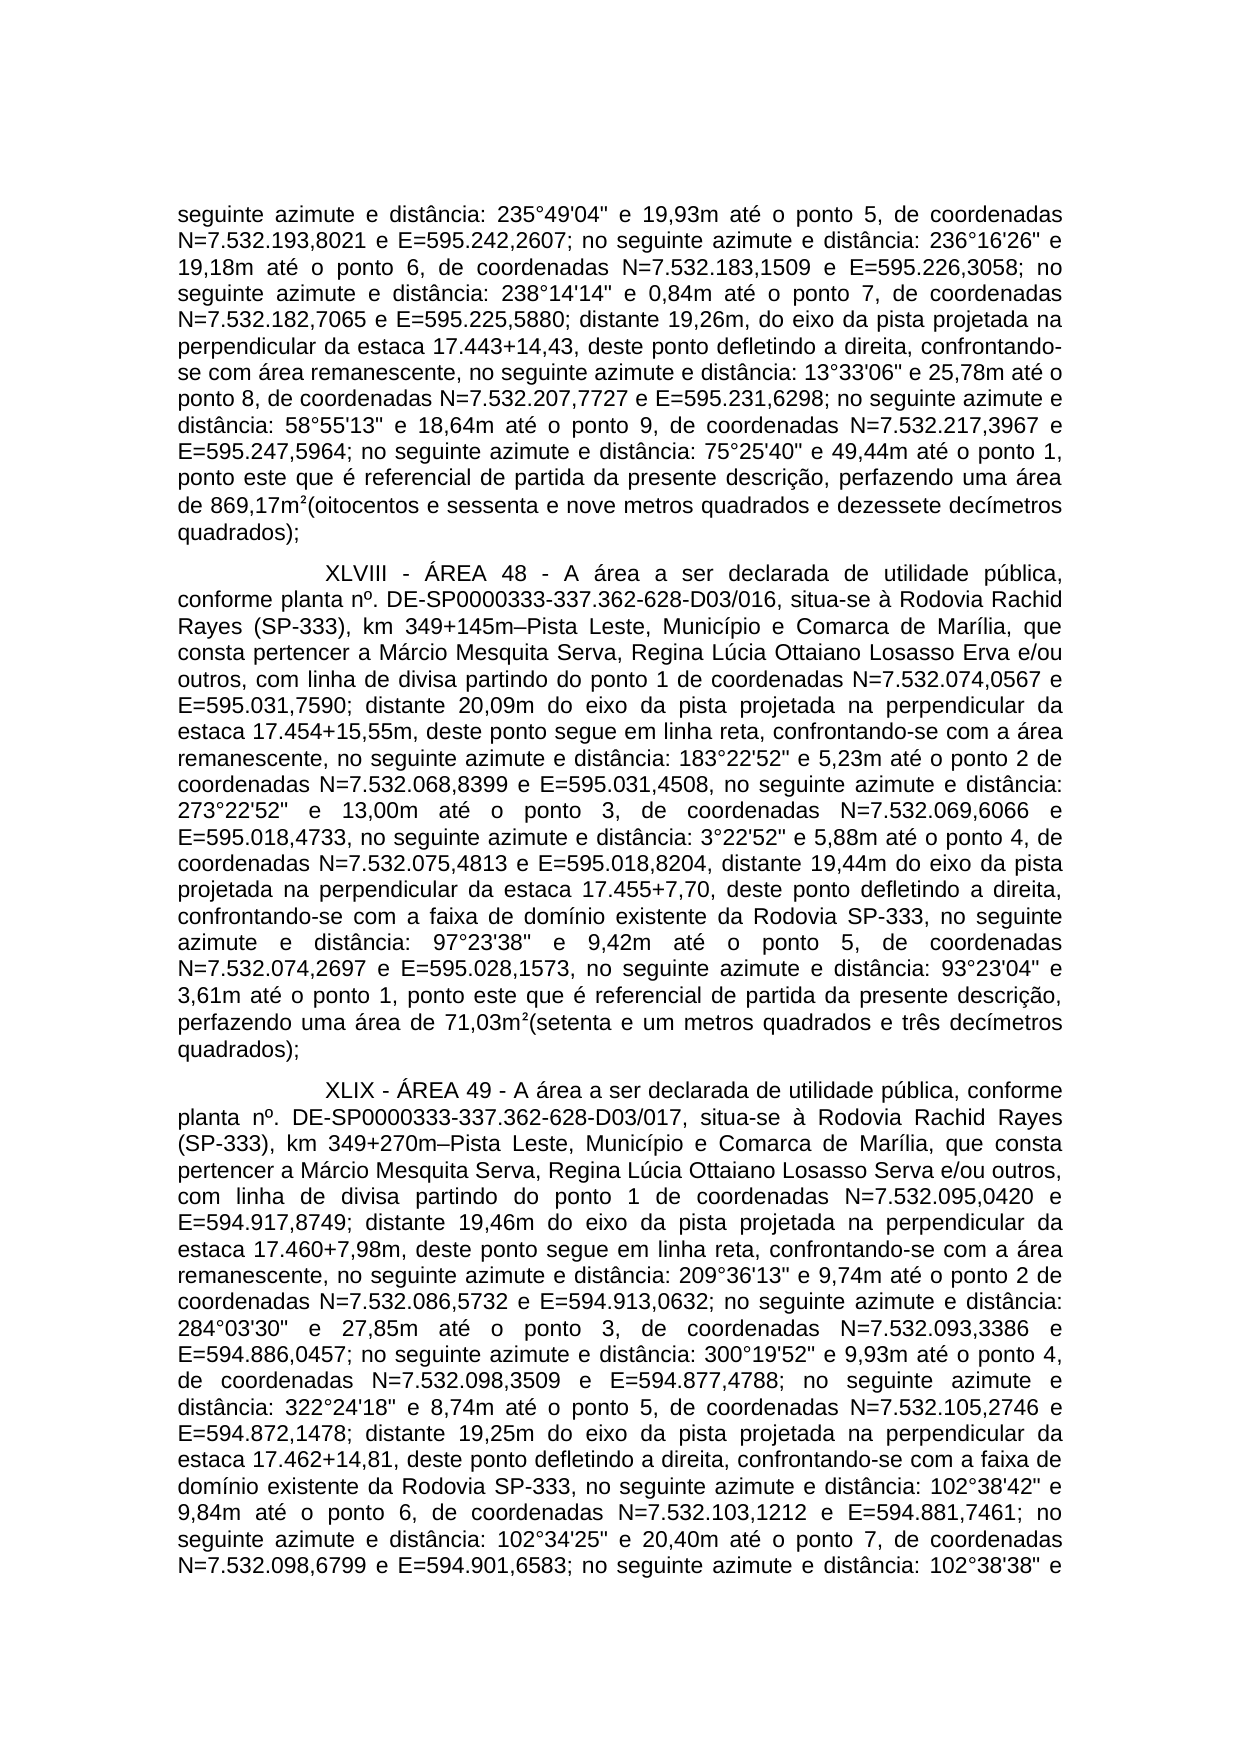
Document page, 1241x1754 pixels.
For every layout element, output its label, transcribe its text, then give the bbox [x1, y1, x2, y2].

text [177, 201, 1063, 545]
text XLVIII - ÁREA 48 - A área a ser declarada de utilidade pública, conforme planta nº. DE-SP0000333-337.362-628-D03/016, situa-se à Rodovia Rachid Rayes (SP-333), km 349+145m–Pista Leste, Município e Comarca de Marília, que consta pertencer a Márcio Mesquita Serva, Regina Lúcia Ottaiano Losasso Erva e/ou outros, com linha de divisa partindo do ponto 1 de coordenadas N=7.532.074,0567 e E=595.031,7590; distante 20,09m do eixo da pista projetada na perpendicular da estaca 17.454+15,55m, deste ponto segue em linha reta, confrontando-se com a área remanescente, no seguinte azimute e distância: 183°22'52" e 5,23m até o ponto 2 de coordenadas N=7.532.068,8399 e E=595.031,4508, no seguinte azimute e distância: 273°22'52" e 13,00m até o ponto 3, de coordenadas N=7.532.069,6066 e E=595.018,4733, no seguinte azimute e distância: 3°22'52" e 5,88m até o ponto 4, de coordenadas N=7.532.075,4813 e E=595.018,8204, distante 19,44m do eixo da pista projetada na perpendicular da estaca 17.455+7,70, deste ponto defletindo a direita, confrontando-se com a faixa de domínio existente da Rodovia SP-333, no seguinte azimute e distância: 97°23'38" e 9,42m até o ponto 5, de coordenadas N=7.532.074,2697 e E=595.028,1573, no seguinte azimute e distância: 93°23'04" e 3,61m até o ponto 1, ponto este que é referencial de partida da presente descrição, perfazendo uma área de 71,03m²(setenta e um metros quadrados e três decímetros quadrados); [177, 560, 1063, 1062]
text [177, 1077, 1063, 1578]
